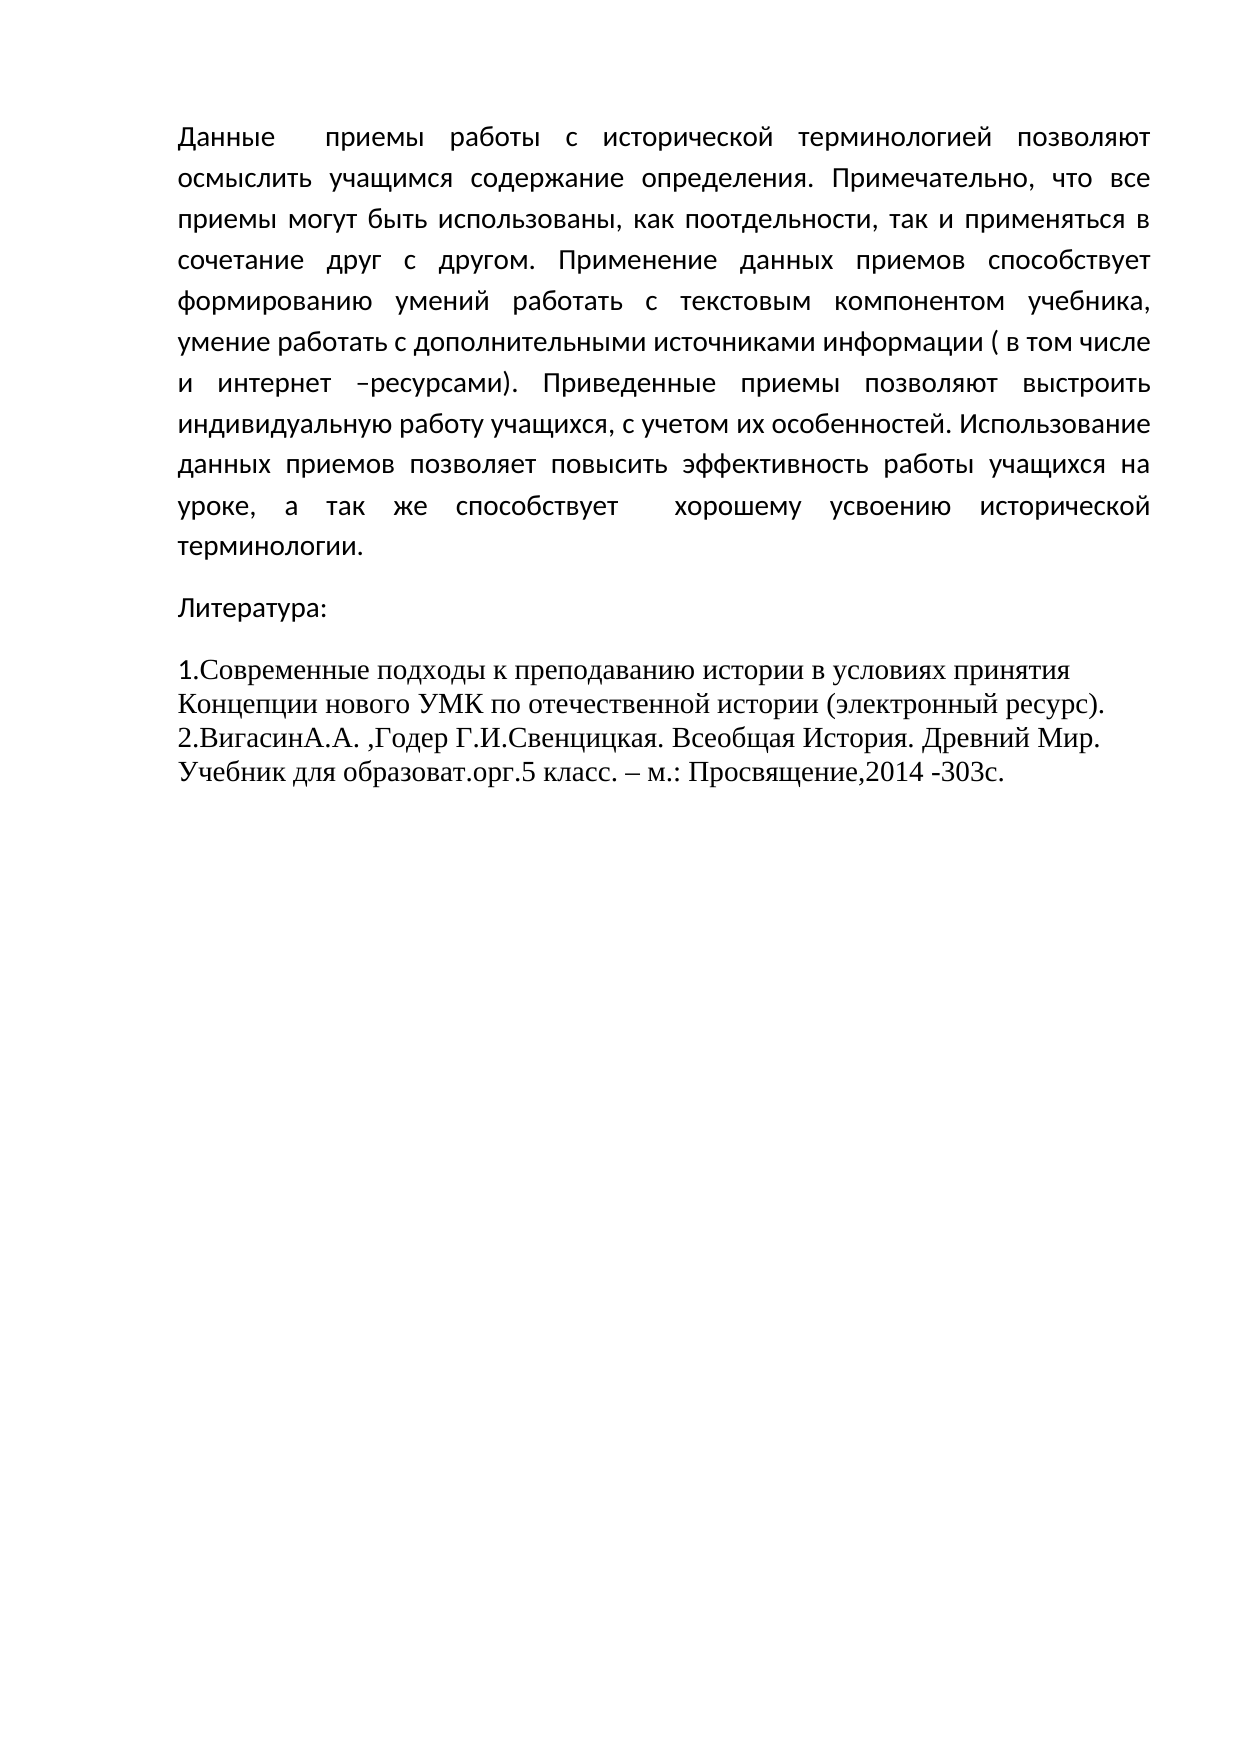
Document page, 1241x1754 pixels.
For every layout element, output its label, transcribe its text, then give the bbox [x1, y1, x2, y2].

text Данные приемы работы с исторической терминологией позволяют осмыслить учащимся содержание определения. Примечательно, что все приемы могут быть использованы, как поотдельности, так и применяться в сочетание друг с другом. Применение данных приемов способствует формированию умений работать с текстовым компонентом учебника, умение работать с дополнительными источниками информации ( в том числе и интернет –ресурсами). Приведенные приемы позволяют выстроить индивидуальную работу учащихся, с учетом их особенностей. Использование данных приемов позволяет повысить эффективность работы учащихся на уроке, а так же способствует хорошему усвоению исторической терминологии. [177, 118, 1152, 563]
text 2.ВигасинА.А. ,Годер Г.И.Свенцицкая. Всеобщая История. Древний Мир. Учебник для образоват.орг.5 класс. – м.: Просвящение,2014 -303с. [177, 720, 1152, 787]
text 1.Современные подходы к преподаванию истории в условиях принятия Концепции нового УМК по отечественной истории (электронный ресурс). [177, 651, 1152, 720]
text Литература: [177, 589, 1152, 625]
